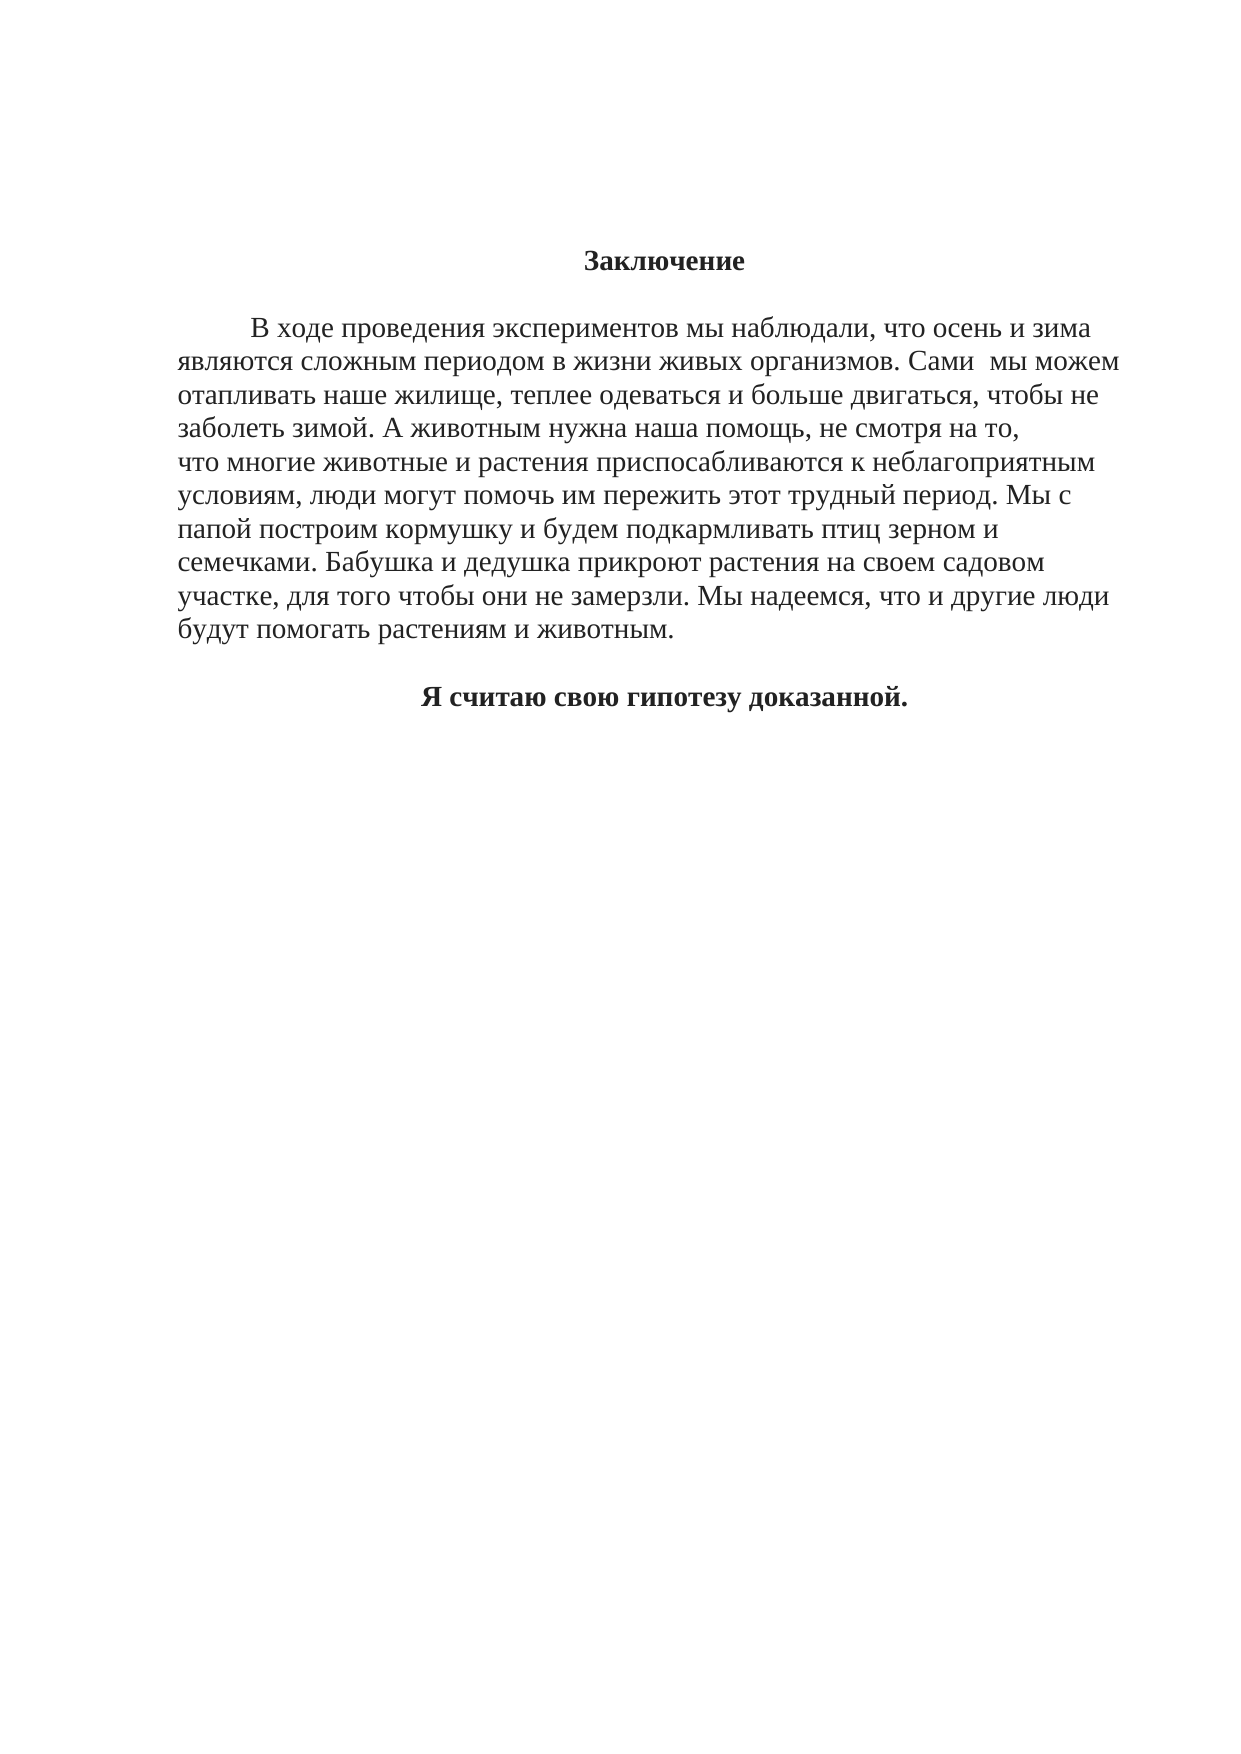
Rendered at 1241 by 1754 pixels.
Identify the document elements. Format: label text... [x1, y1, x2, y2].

text В ходе проведения экспериментов мы наблюдали, что осень и зима являются сложным периодом в жизни живых организмов. Сами мы можем отапливать наше жилище, теплее одеваться и больше двигаться, чтобы не заболеть зимой. А животным нужна наша помощь, не смотря на то, что многие животные и растения приспосабливаются к неблагоприятным условиям, люди могут помочь им пережить этот трудный период. Мы с папой построим кормушку и будем подкармливать птиц зерном и семечками. Бабушка и дедушка прикроют растения на своем садовом участке, для того чтобы они не замерзли. Мы надеемся, что и другие люди будут помогать растениям и животным. [177, 310, 1152, 645]
text Заключение [177, 243, 1152, 276]
text Я считаю свою гипотезу доказанной. [177, 679, 1152, 712]
